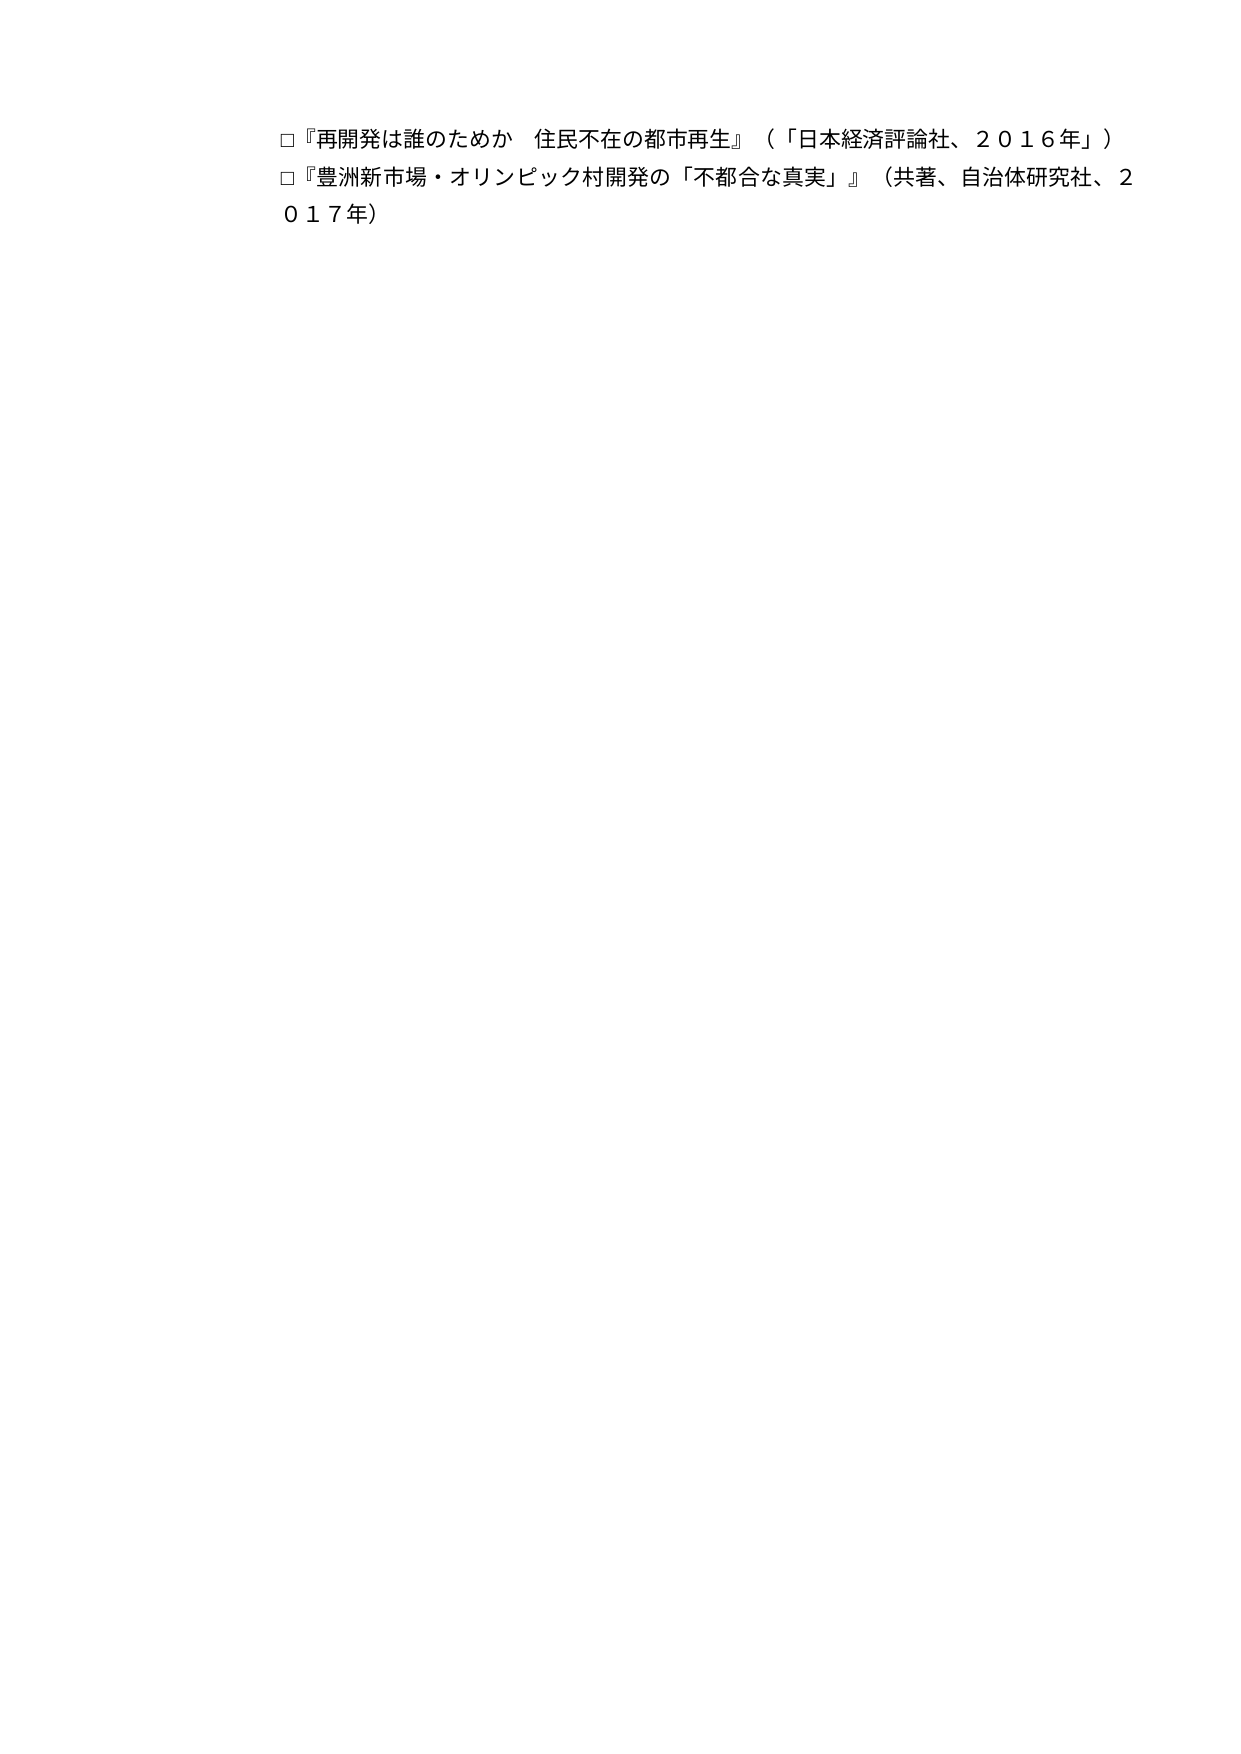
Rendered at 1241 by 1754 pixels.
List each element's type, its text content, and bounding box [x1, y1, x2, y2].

text □『豊洲新市場・オリンピック村開発の「不都合な真実」』（共著、自治体研究社、２０１７年） [281, 157, 1137, 232]
text □『再開発は誰のためか 住民不在の都市再生』（「日本経済評論社、２０１６年」） [281, 119, 1137, 157]
